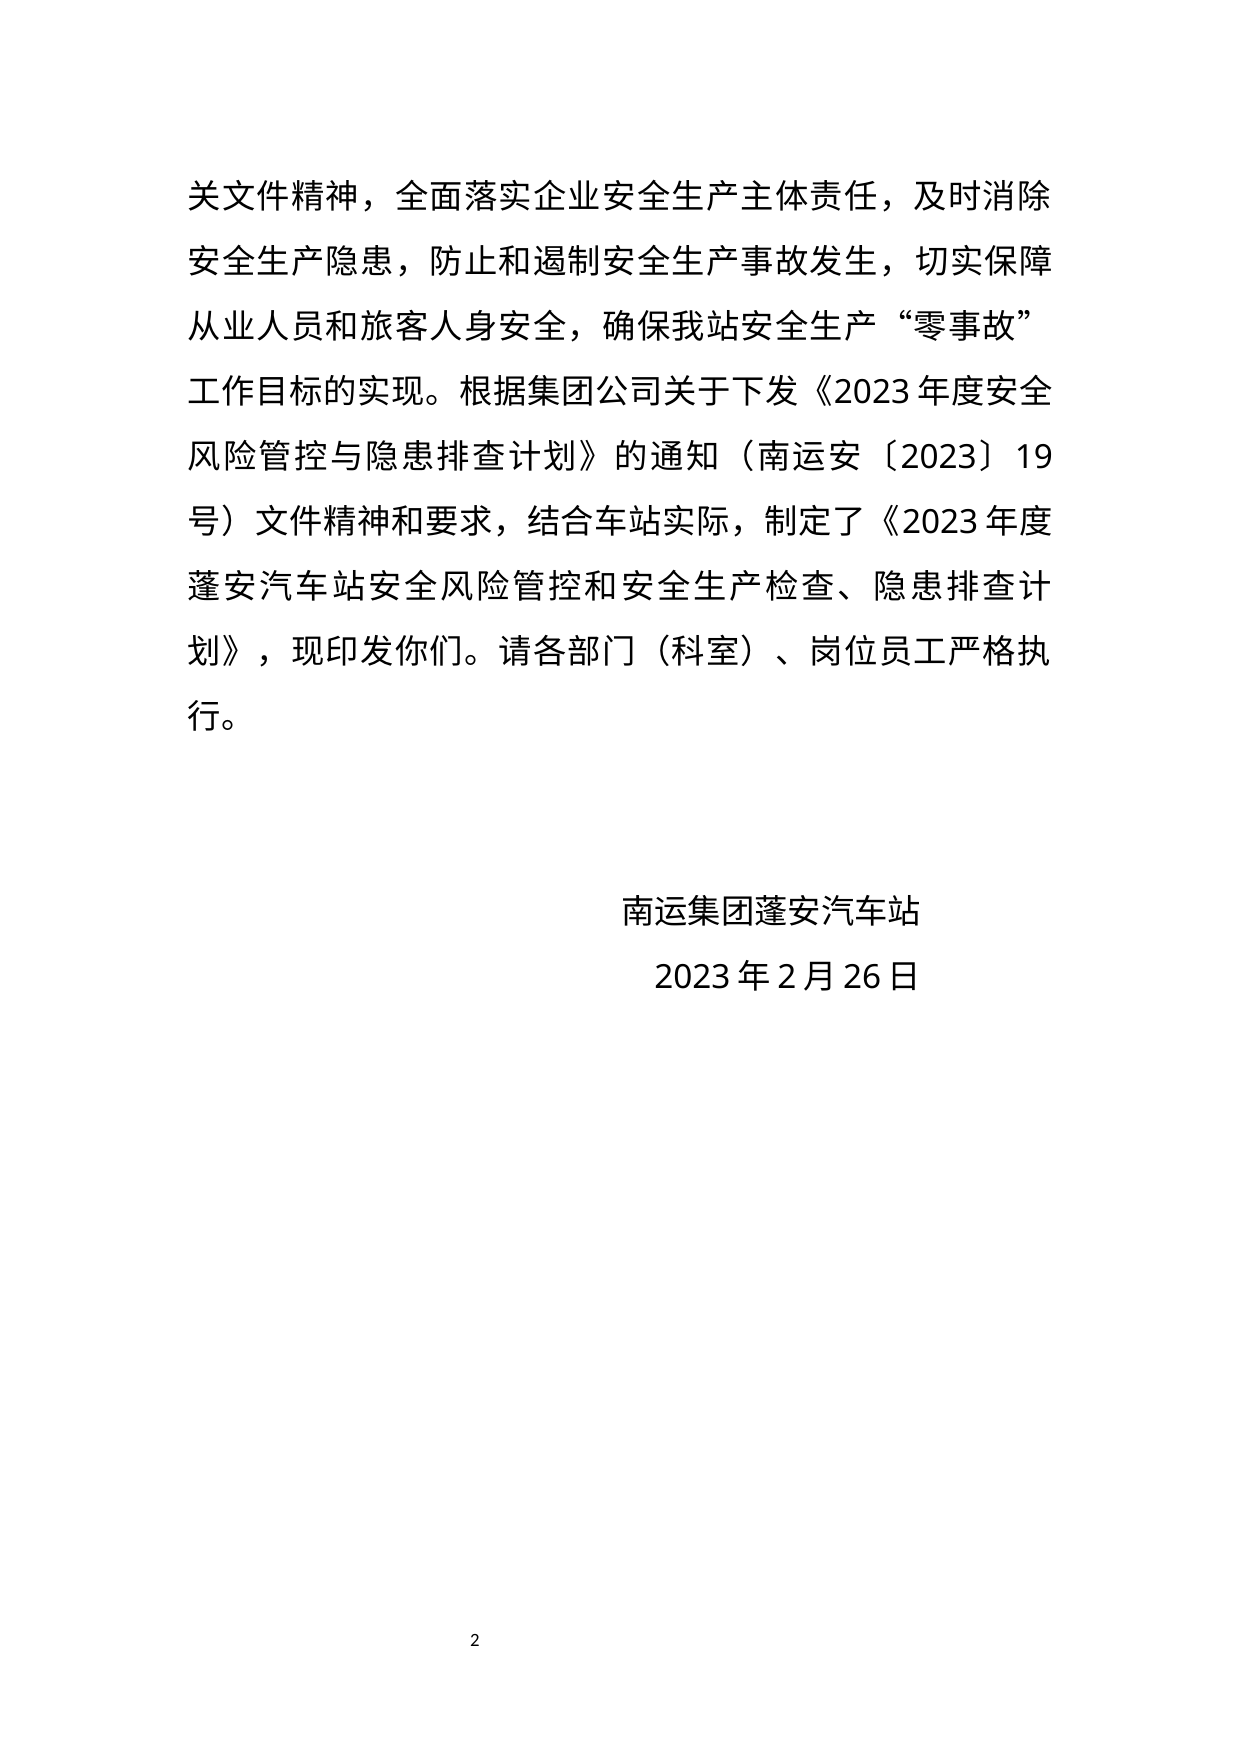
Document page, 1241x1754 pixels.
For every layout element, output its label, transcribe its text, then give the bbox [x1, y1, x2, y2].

text 2023年2月26日 [187, 942, 1053, 1007]
text 南运集团蓬安汽车站 [187, 877, 1053, 942]
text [187, 162, 1053, 747]
